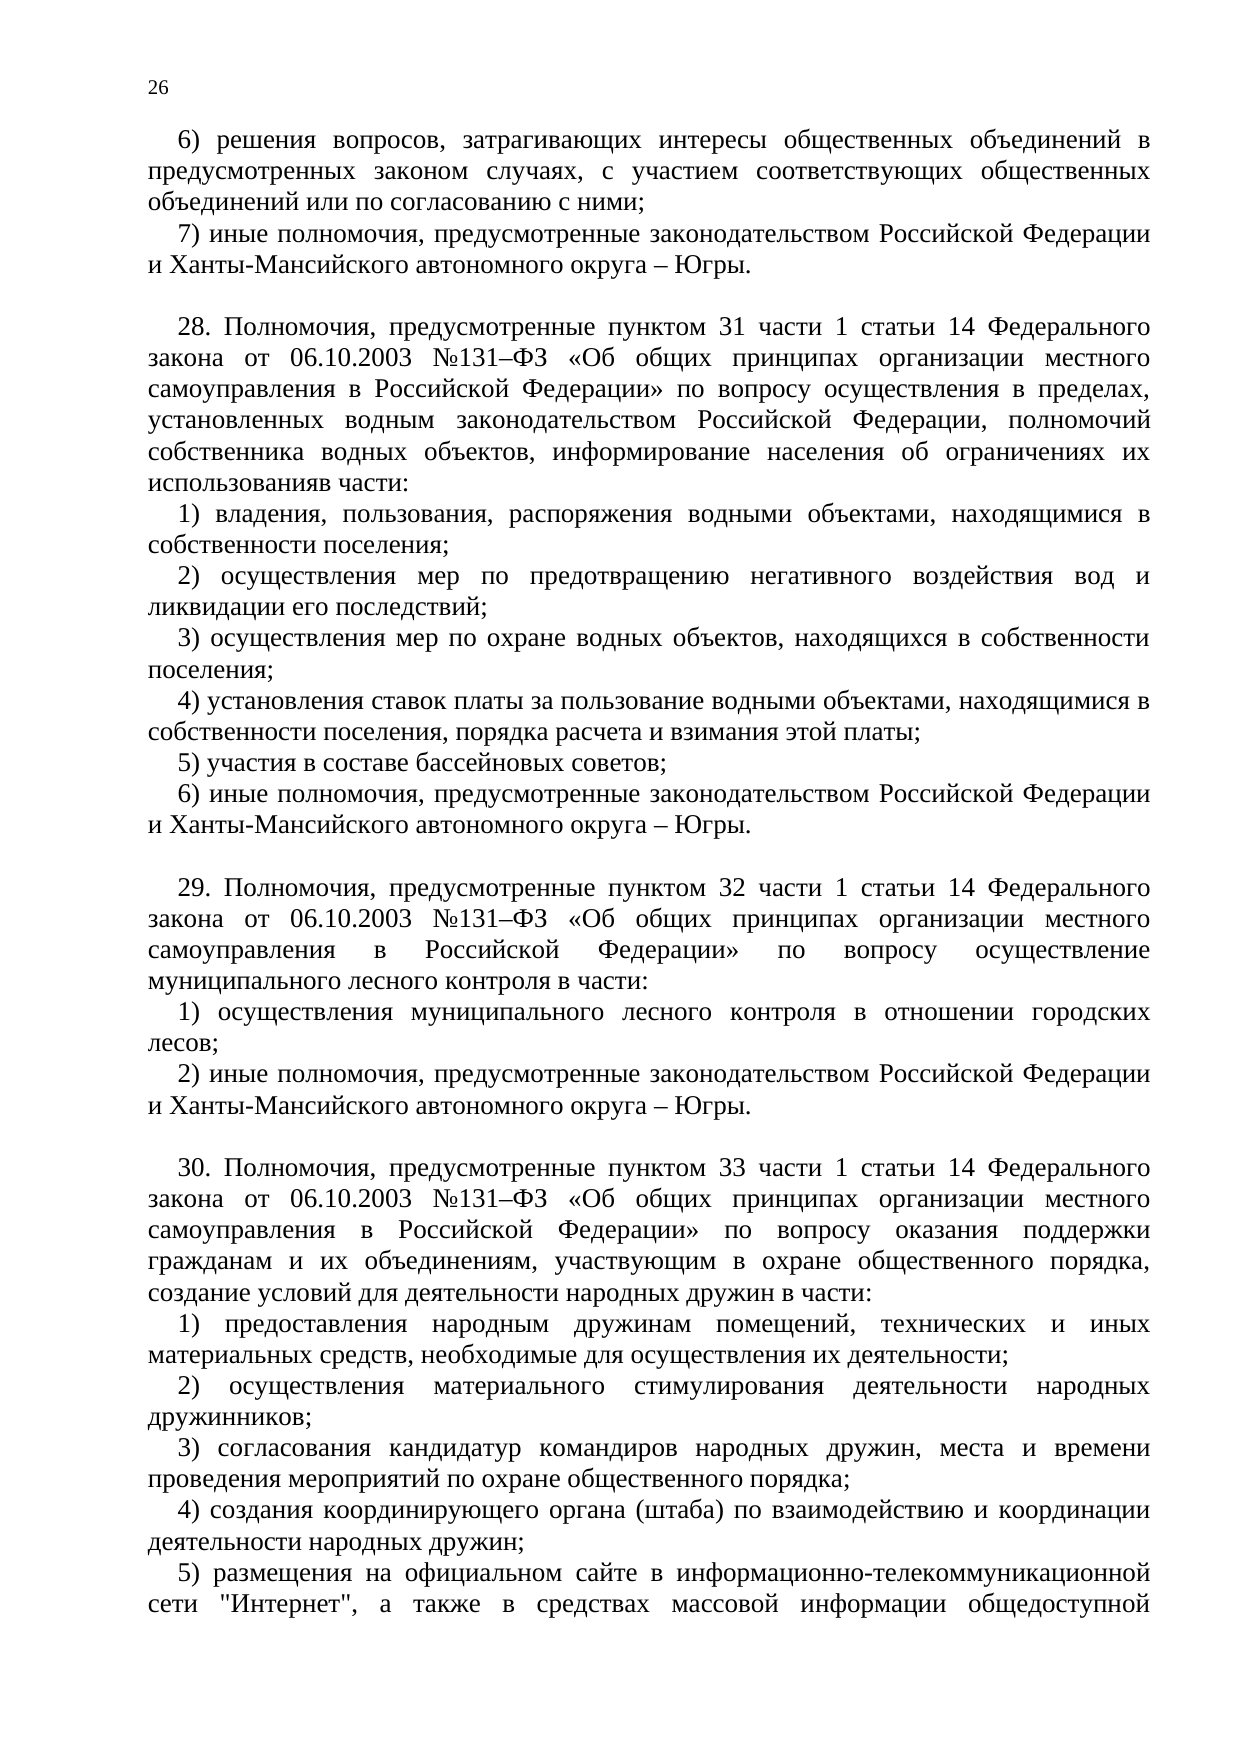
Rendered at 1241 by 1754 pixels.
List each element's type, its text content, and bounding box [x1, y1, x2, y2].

text 28. Полномочия, предусмотренные пунктом 31 части 1 статьи 14 Федерального закона от 06.10.2003 №131–ФЗ «Об общих принципах организации местного самоуправления в Российской Федерации» по вопросу осуществления в пределах, установленных водным законодательством Российской Федерации, полномочий собственника водных объектов, информирование населения об ограничениях их использованияв части: [148, 310, 1152, 497]
text 29. Полномочия, предусмотренные пунктом 32 части 1 статьи 14 Федерального закона от 06.10.2003 №131–ФЗ «Об общих принципах организации местного самоуправления в Российской Федерации» по вопросу осуществление муниципального лесного контроля в части: [148, 871, 1152, 995]
text 6) решения вопросов, затрагивающих интересы общественных объединений в предусмотренных законом случаях, с участием соответствующих общественных объединений или по согласованию с ними; [148, 118, 1152, 217]
text 1) предоставления народным дружинам помещений, технических и иных материальных средств, необходимые для осуществления их деятельности; [148, 1307, 1152, 1369]
text 5) участия в составе бассейновых советов; [148, 746, 1152, 777]
text 30. Полномочия, предусмотренные пунктом 33 части 1 статьи 14 Федерального закона от 06.10.2003 №131–ФЗ «Об общих принципах организации местного самоуправления в Российской Федерации» по вопросу оказания поддержки гражданам и их объединениям, участвующим в охране общественного порядка, создание условий для деятельности народных дружин в части: [148, 1151, 1152, 1307]
text 2) иные полномочия, предусмотренные законодательством Российской Федерации и Ханты-Мансийского автономного округа – Югры. [148, 1058, 1152, 1120]
text 2) осуществления материального стимулирования деятельности народных дружинников; [148, 1369, 1152, 1431]
text 1) владения, пользования, распоряжения водными объектами, находящимися в собственности поселения; [148, 497, 1152, 559]
text 6) иные полномочия, предусмотренные законодательством Российской Федерации и Ханты-Мансийского автономного округа – Югры. [148, 777, 1152, 839]
text 4) установления ставок платы за пользование водными объектами, находящимися в собственности поселения, порядка расчета и взимания этой платы; [148, 684, 1152, 746]
text 2) осуществления мер по предотвращению негативного воздействия вод и ликвидации его последствий; [148, 559, 1152, 622]
text 4) создания координирующего органа (штаба) по взаимодействию и координации деятельности народных дружин; [148, 1494, 1152, 1556]
text 1) осуществления муниципального лесного контроля в отношении городских лесов; [148, 995, 1152, 1058]
text 3) осуществления мер по охране водных объектов, находящихся в собственности поселения; [148, 622, 1152, 684]
text 3) согласования кандидатур командиров народных дружин, места и времени проведения мероприятий по охране общественного порядка; [148, 1431, 1152, 1494]
text 7) иные полномочия, предусмотренные законодательством Российской Федерации и Ханты-Мансийского автономного округа – Югры. [148, 217, 1152, 279]
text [148, 1556, 1152, 1618]
